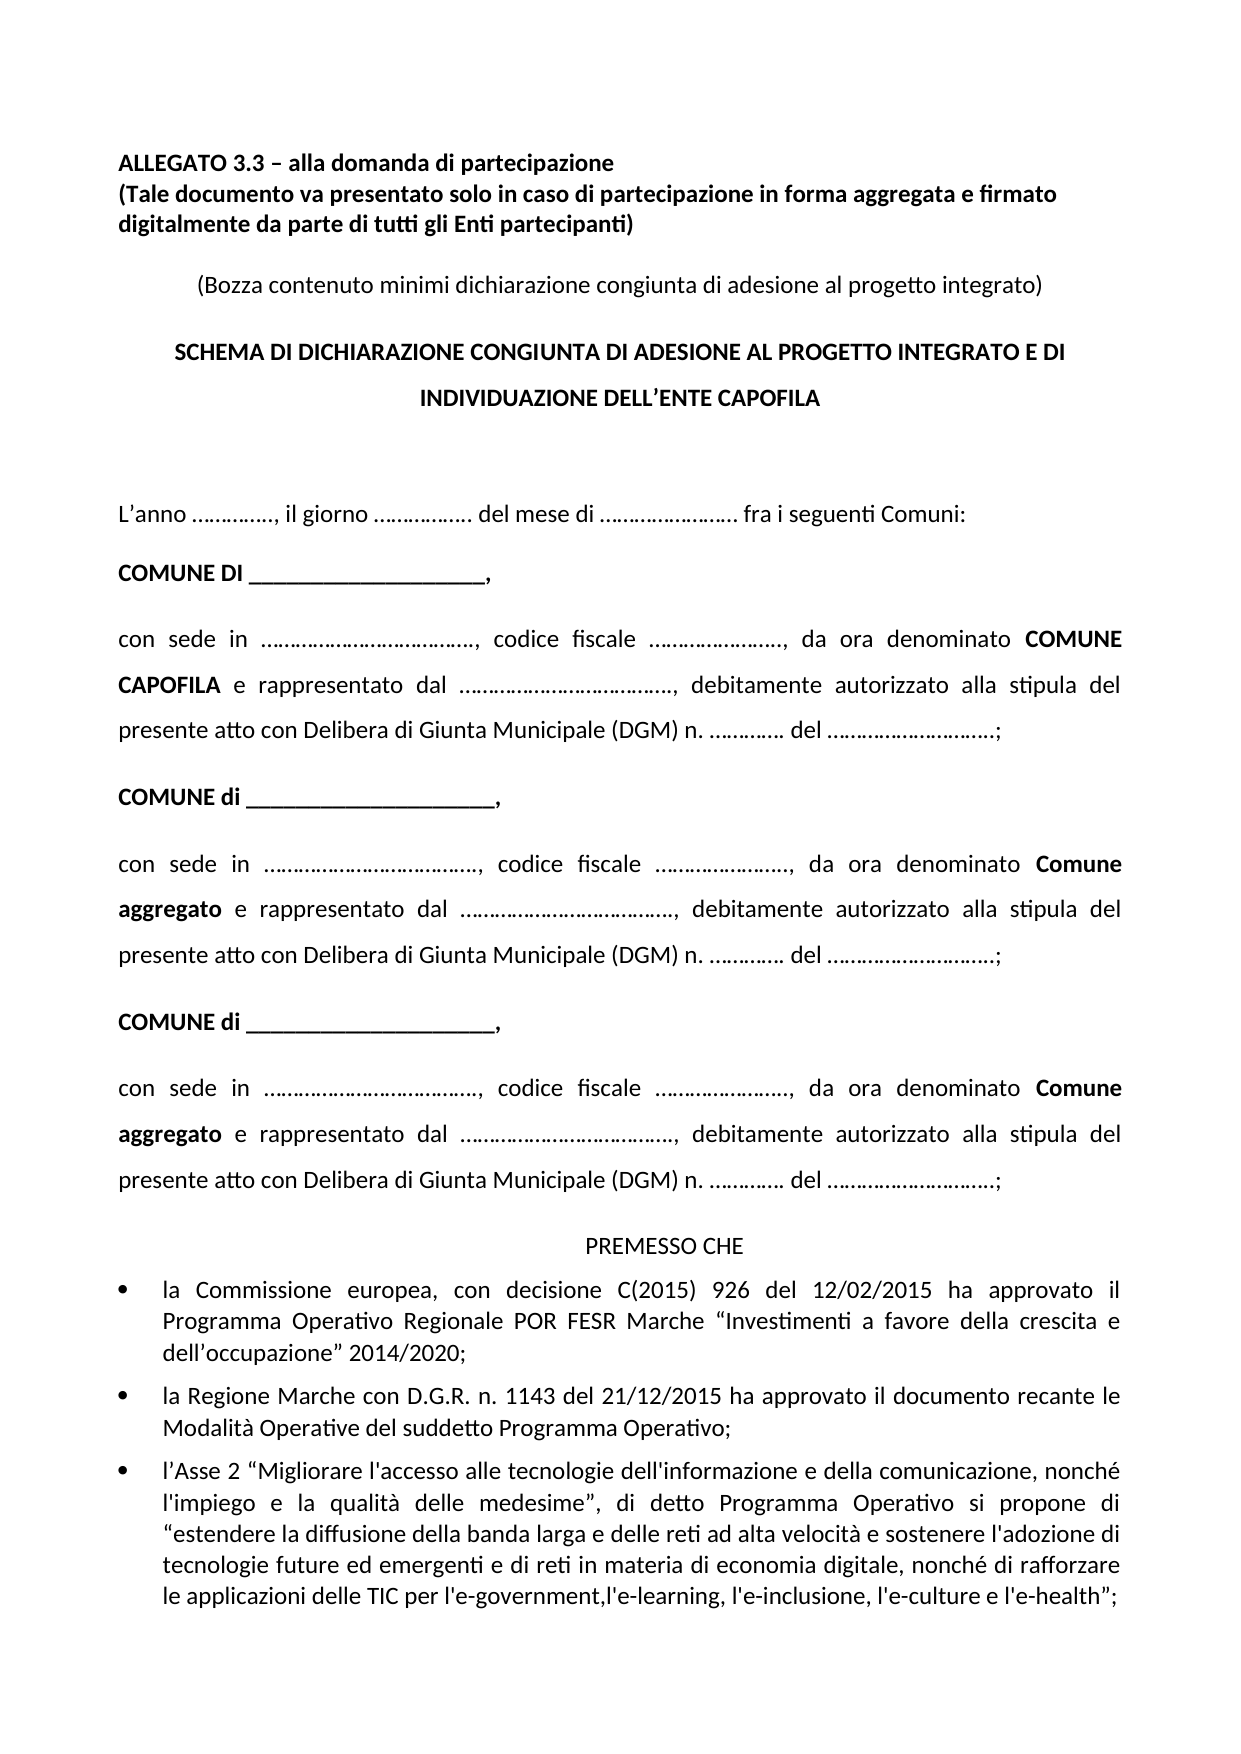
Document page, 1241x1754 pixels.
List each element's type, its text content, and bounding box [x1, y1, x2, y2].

text con sede in ………………………………., codice fiscale ………………….., da ora denominato Comune aggregato e rappresentato dal ………………………………., debitamente autorizzato alla stipula del presente atto con Delibera di Giunta Municipale (DGM) n. …………. del ………………………..; [118, 1072, 1122, 1194]
text COMUNE DI ___________________, [118, 557, 1122, 587]
list l’Asse 2 “Migliorare l'accesso alle tecnologie dell'informazione e della comunicazione, nonché l'impiego e la qualità delle medesime”, di detto Programma Operativo si propone di “estendere la diffusione della banda larga e delle reti ad alta velocità e sostenere l'adozione di tecnologie future ed emergenti e di reti in materia di economia digitale, nonché di rafforzare le applicazioni delle TIC per l'e-government,l'e-learning, l'e-inclusione, l'e-culture e l'e-health”; [118, 1455, 1122, 1611]
text COMUNE di ____________________, [118, 781, 1122, 812]
text SCHEMA DI DICHIARAZIONE CONGIUNTA DI ADESIONE AL PROGETTO INTEGRATO E DI INDIVIDUAZIONE DELL’ENTE CAPOFILA [118, 336, 1122, 412]
list la Commissione europea, con decisione C(2015) 926 del 12/02/2015 ha approvato il Programma Operativo Regionale POR FESR Marche “Investimenti a favore della crescita e dell’occupazione” 2014/2020; [118, 1273, 1122, 1367]
text PREMESSO CHE [118, 1230, 1122, 1261]
text COMUNE di ____________________, [118, 1006, 1122, 1036]
text ALLEGATO 3.3 – alla domanda di partecipazione [118, 148, 1122, 178]
text (Tale documento va presentato solo in caso di partecipazione in forma aggregata e firmato digitalmente da parte di tutti gli Enti partecipanti) [118, 178, 1122, 239]
text (Bozza contenuto minimi dichiarazione congiunta di adesione al progetto integrato) [118, 270, 1122, 300]
text con sede in ………………………………., codice fiscale ………………….., da ora denominato Comune aggregato e rappresentato dal ………………………………., debitamente autorizzato alla stipula del presente atto con Delibera di Giunta Municipale (DGM) n. …………. del ………………………..; [118, 848, 1122, 970]
text con sede in ………………………………., codice fiscale ………………….., da ora denominato COMUNE CAPOFILA e rappresentato dal ………………………………., debitamente autorizzato alla stipula del presente atto con Delibera di Giunta Municipale (DGM) n. …………. del ………………………..; [118, 623, 1122, 745]
text L’anno ………….., il giorno …………….. del mese di …………………… fra i seguenti Comuni: [118, 498, 1122, 529]
list la Regione Marche con D.G.R. n. 1143 del 21/12/2015 ha approvato il documento recante le Modalità Operative del suddetto Programma Operativo; [118, 1380, 1122, 1442]
